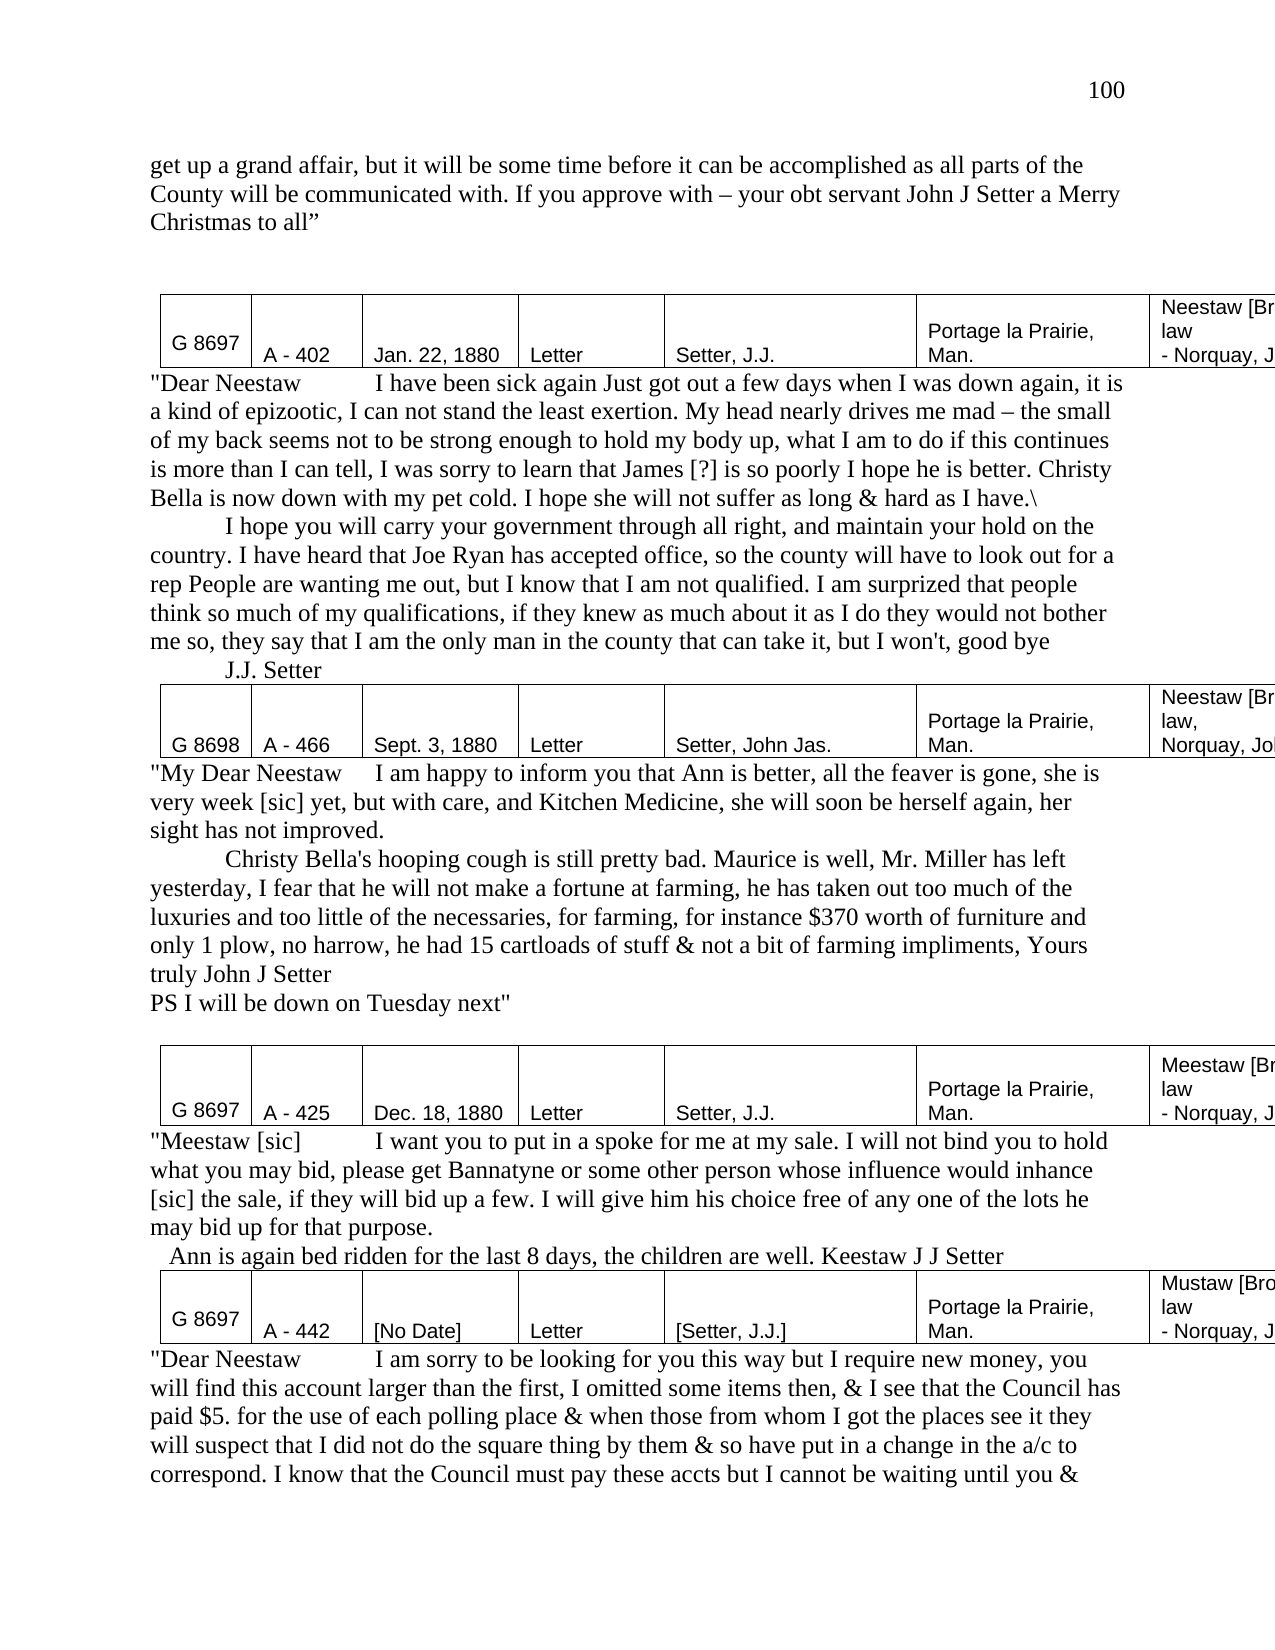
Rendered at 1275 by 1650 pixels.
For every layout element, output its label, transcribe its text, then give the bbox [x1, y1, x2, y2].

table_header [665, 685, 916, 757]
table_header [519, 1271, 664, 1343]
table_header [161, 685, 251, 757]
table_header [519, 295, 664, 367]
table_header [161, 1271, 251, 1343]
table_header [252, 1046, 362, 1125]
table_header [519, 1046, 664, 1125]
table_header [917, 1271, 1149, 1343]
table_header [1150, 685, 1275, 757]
text "Dear Neestaw I have been sick again Just got out a few days when I was down again, it is a kind of epizootic, I can not stand the least exertion. My head nearly drives me mad – the small of my back seems not to be strong enough to hold my body up, what I am to do if this continues is more than I can tell, I was sorry to learn that James [?] is so poorly I hope he is better. Christy Bella is now down with my pet cold. I hope she will not suffer as long & hard as I have.\ [150, 368, 1125, 511]
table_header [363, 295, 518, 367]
text "Meestaw [sic] I want you to put in a spoke for me at my sale. I will not bind you to hold what you may bid, please get Bannatyne or some other person whose influence would inhance [sic] the sale, if they will bid up a few. I will give him his choice free of any one of the lots he may bid up for that purpose. [150, 1126, 1125, 1241]
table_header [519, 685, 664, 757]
text I hope you will carry your government through all right, and maintain your hold on the country. I have heard that Joe Ryan has accepted office, so the county will have to look out for a rep People are wanting me out, but I know that I am not qualified. I am surprized that people think so much of my qualifications, if they knew as much about it as I do they would not bother me so, they say that I am the only man in the county that can take it, but I won't, good bye J.J. Setter [150, 511, 1125, 684]
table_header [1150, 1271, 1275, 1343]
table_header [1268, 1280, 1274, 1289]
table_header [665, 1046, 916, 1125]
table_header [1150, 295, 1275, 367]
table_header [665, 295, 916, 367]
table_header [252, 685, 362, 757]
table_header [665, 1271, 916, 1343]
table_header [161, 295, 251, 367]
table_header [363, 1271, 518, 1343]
text Ann is again bed ridden for the last 8 days, the children are well. Keestaw J J Setter [150, 1241, 1125, 1270]
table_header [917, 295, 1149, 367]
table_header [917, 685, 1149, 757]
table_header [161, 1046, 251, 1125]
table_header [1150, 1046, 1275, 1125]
text Christy Bella's hooping cough is still pretty bad. Maurice is well, Mr. Miller has left yesterday, I fear that he will not make a fortune at farming, he has taken out too much of the luxuries and too little of the necessaries, for farming, for instance $370 worth of furniture and only 1 plow, no harrow, he had 15 cartloads of stuff & not a bit of farming impliments, Yours truly John J Setter [150, 844, 1125, 988]
text PS I will be down on Tuesday next" [150, 988, 1125, 1017]
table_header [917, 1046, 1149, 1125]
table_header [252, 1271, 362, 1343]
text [150, 1344, 1125, 1488]
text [150, 150, 1125, 236]
text "My Dear Neestaw I am happy to inform you that Ann is better, all the feaver is gone, she is very week [sic] yet, but with care, and Kitchen Medicine, she will soon be herself again, her sight has not improved. [150, 758, 1125, 844]
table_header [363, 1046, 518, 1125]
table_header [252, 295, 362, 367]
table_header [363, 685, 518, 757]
